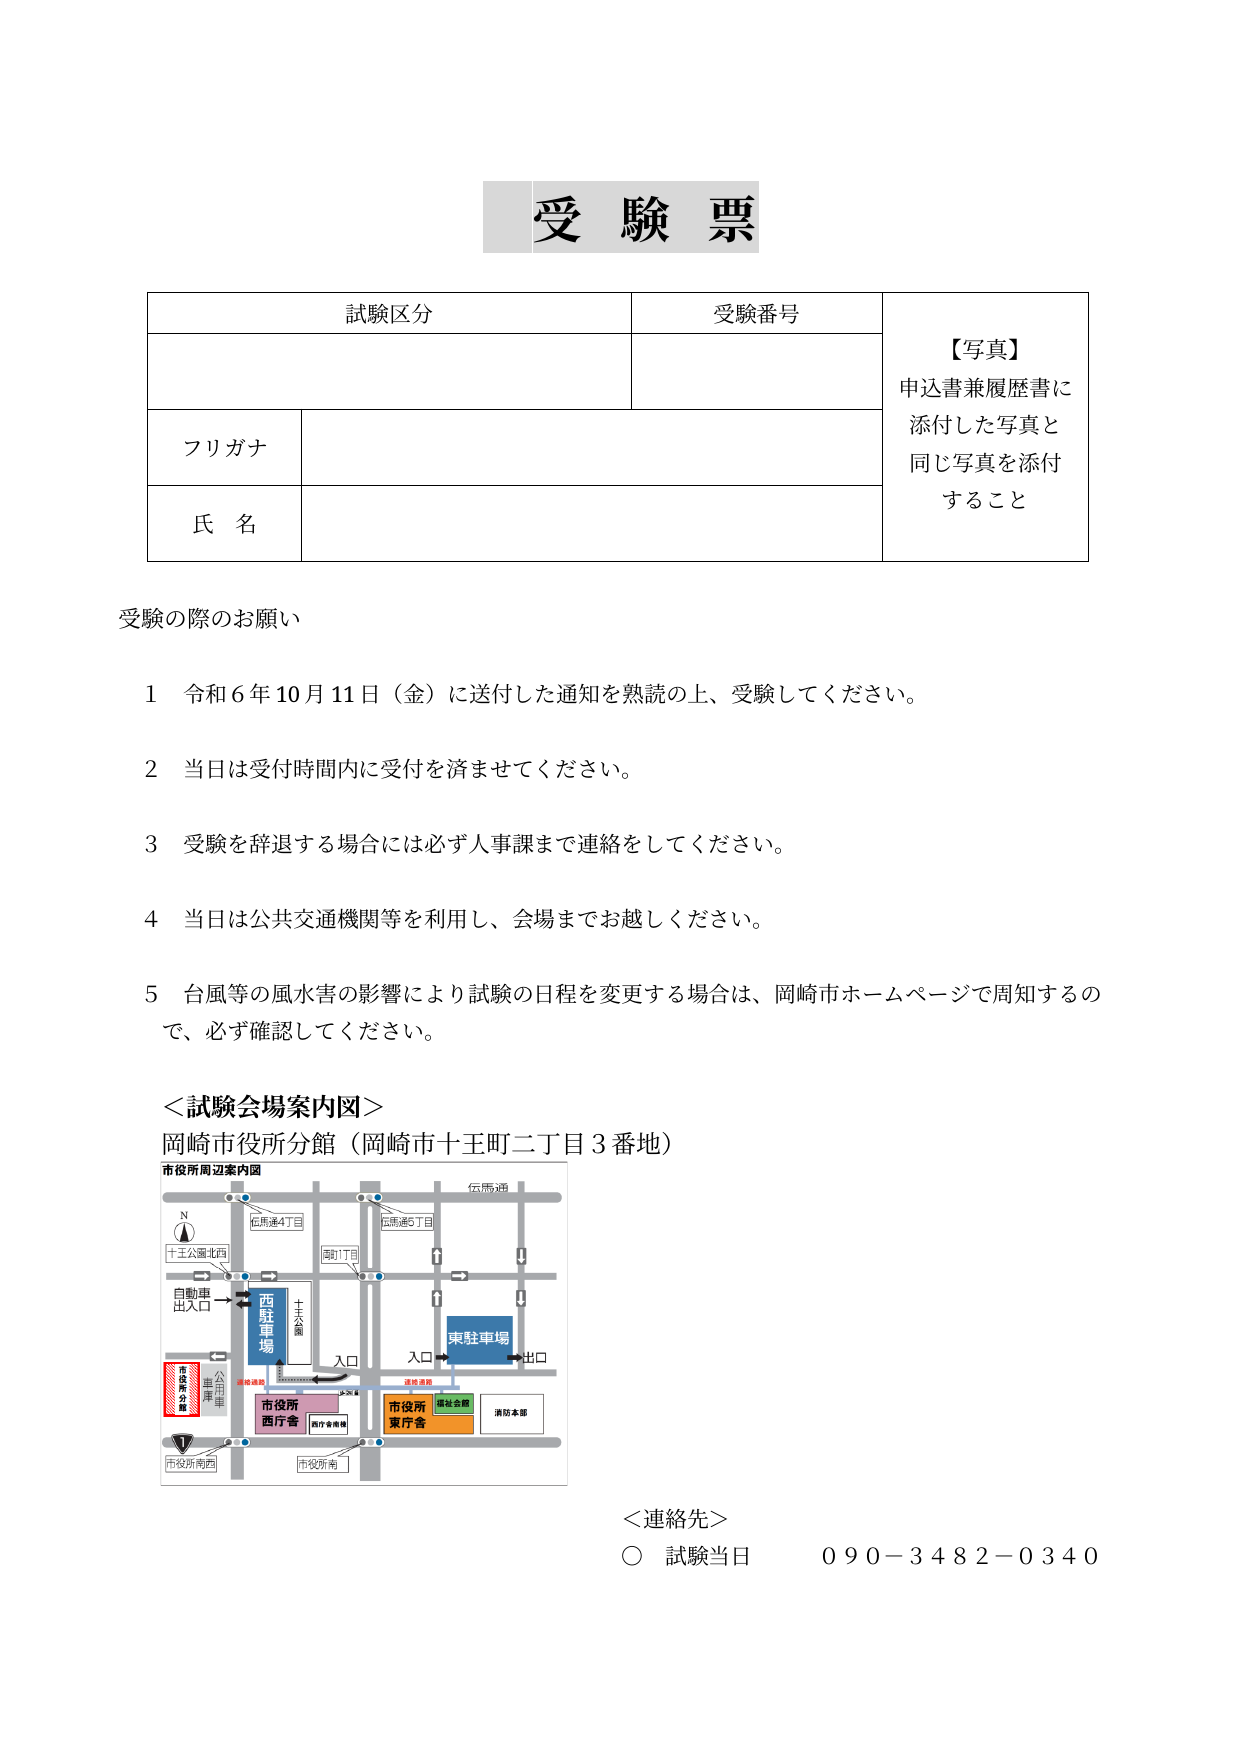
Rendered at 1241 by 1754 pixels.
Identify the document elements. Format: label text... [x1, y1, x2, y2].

text ＜試験会場案内図＞ [161, 1087, 1122, 1124]
text 岡崎市役所分館（岡崎市十王町二丁目３番地） [161, 1124, 1122, 1162]
text ２ 当日は受付時間内に受付を済ませてください。 [118, 749, 1103, 787]
table_cell [148, 334, 631, 408]
table_header 受験番号 [632, 293, 882, 332]
text １ 令和６年10月11日（金）に送付した通知を熟読の上、受験してください。 [118, 674, 1103, 712]
table_header 【写真】 申込書兼履歴書に 添付した写真と 同じ写真を添付 すること [883, 293, 1088, 561]
table_cell [302, 486, 882, 561]
text 受験の際のお願い [118, 599, 1103, 637]
picture [160, 1161, 568, 1486]
table_cell フリガナ [148, 410, 301, 484]
table_cell [632, 334, 882, 408]
text 受験票 [118, 179, 1122, 254]
table_cell 氏 名 [148, 486, 301, 561]
table_header 試験区分 [148, 293, 631, 332]
text 〇 試験当日 ０９０－３４８２－０３４０ [118, 1537, 1103, 1574]
text で、必ず確認してください。 [118, 1012, 1103, 1049]
table_cell [302, 410, 882, 484]
text ＜連絡先＞ [118, 1499, 1103, 1537]
text ４ 当日は公共交通機関等を利用し、会場までお越しください。 [118, 899, 1103, 937]
text ５ 台風等の風水害の影響により試験の日程を変更する場合は、岡崎市ホームページで周知するの [118, 974, 1103, 1012]
text ３ 受験を辞退する場合には必ず人事課まで連絡をしてください。 [118, 824, 1103, 862]
